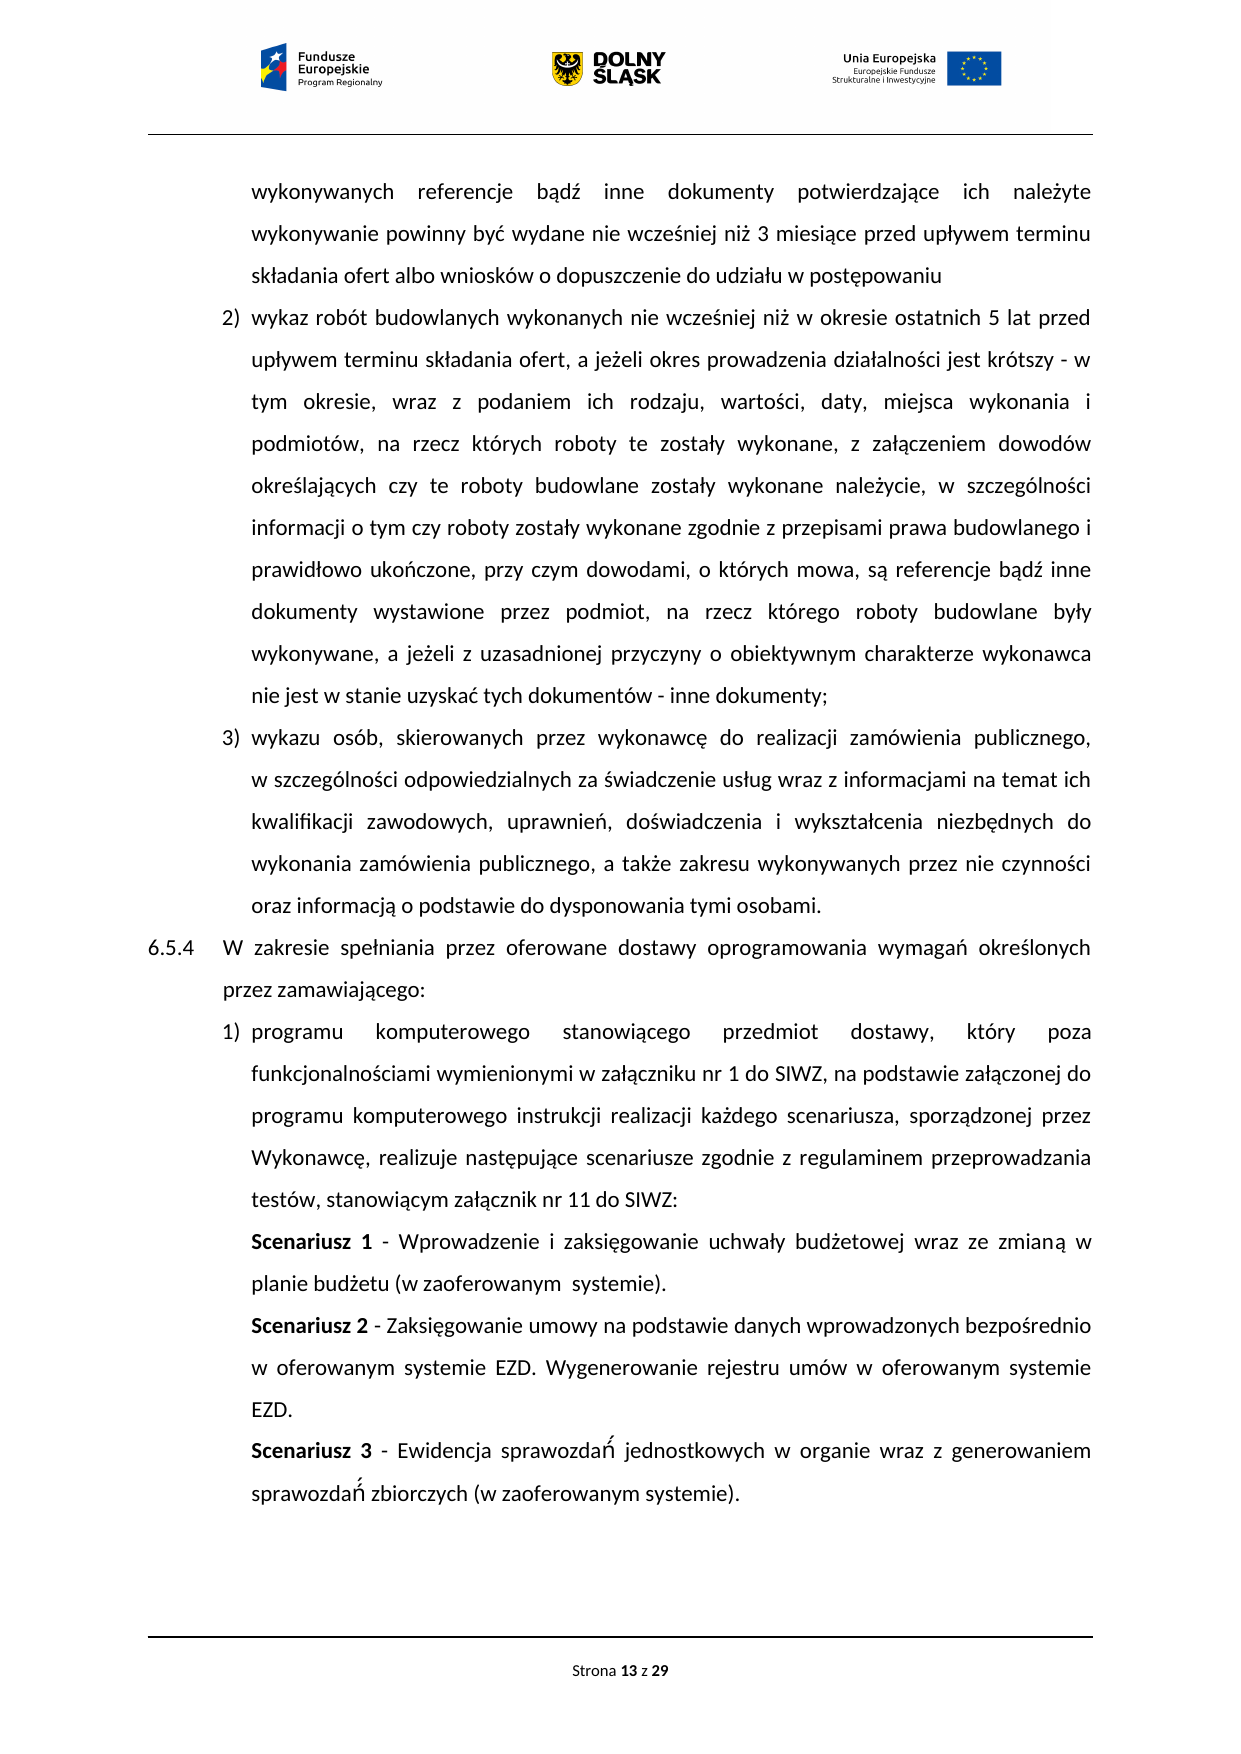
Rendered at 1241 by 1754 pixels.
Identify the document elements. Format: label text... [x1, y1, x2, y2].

text Scenariusz 3 - Ewidencja sprawozdań́ jednostkowych w organie wraz z generowaniem sprawozdań́ zbiorczych (w zaoferowanym systemie). [251, 1437, 1093, 1507]
list W zakresie spełniania przez oferowane dostawy oprogramowania wymagań określonych przez zamawiającego: [148, 933, 1093, 1003]
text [222, 177, 1093, 289]
text 3) wykazu osób, skierowanych przez wykonawcę do realizacji zamówienia publicznego, w szczególności odpowiedzialnych za świadczenie usług wraz z informacjami na temat ich kwalifikacji zawodowych, uprawnień, doświadczenia i wykształcenia niezbędnych do wykonania zamówienia publicznego, a także zakresu wykonywanych przez nie czynności oraz informacją o podstawie do dysponowania tymi osobami. [222, 723, 1093, 919]
text Scenariusz 1 - Wprowadzenie i zaksięgowanie uchwały budżetowej wraz ze zmianą w planie budżetu (w zaoferowanym systemie). [251, 1227, 1093, 1297]
picture [210, 0, 1052, 132]
text Scenariusz 2 - Zaksięgowanie umowy na podstawie danych wprowadzonych bezpośrednio w oferowanym systemie EZD. Wygenerowanie rejestru umów w oferowanym systemie EZD. [251, 1311, 1093, 1423]
text 1) programu komputerowego stanowiącego przedmiot dostawy, który poza funkcjonalnościami wymienionymi w załączniku nr 1 do SIWZ, na podstawie załączonej do programu komputerowego instrukcji realizacji każdego scenariusza, sporządzonej przez Wykonawcę, realizuje następujące scenariusze zgodnie z regulaminem przeprowadzania testów, stanowiącym załącznik nr 11 do SIWZ: [222, 1017, 1093, 1213]
text 2) wykaz robót budowlanych wykonanych nie wcześniej niż w okresie ostatnich 5 lat przed upływem terminu składania ofert, a jeżeli okres prowadzenia działalności jest krótszy - w tym okresie, wraz z podaniem ich rodzaju, wartości, daty, miejsca wykonania i podmiotów, na rzecz których roboty te zostały wykonane, z załączeniem dowodów określających czy te roboty budowlane zostały wykonane należycie, w szczególności informacji o tym czy roboty zostały wykonane zgodnie z przepisami prawa budowlanego i prawidłowo ukończone, przy czym dowodami, o których mowa, są referencje bądź inne dokumenty wystawione przez podmiot, na rzecz którego roboty budowlane były wykonywane, a jeżeli z uzasadnionej przyczyny o obiektywnym charakterze wykonawca nie jest w stanie uzyskać tych dokumentów - inne dokumenty; [222, 303, 1093, 709]
